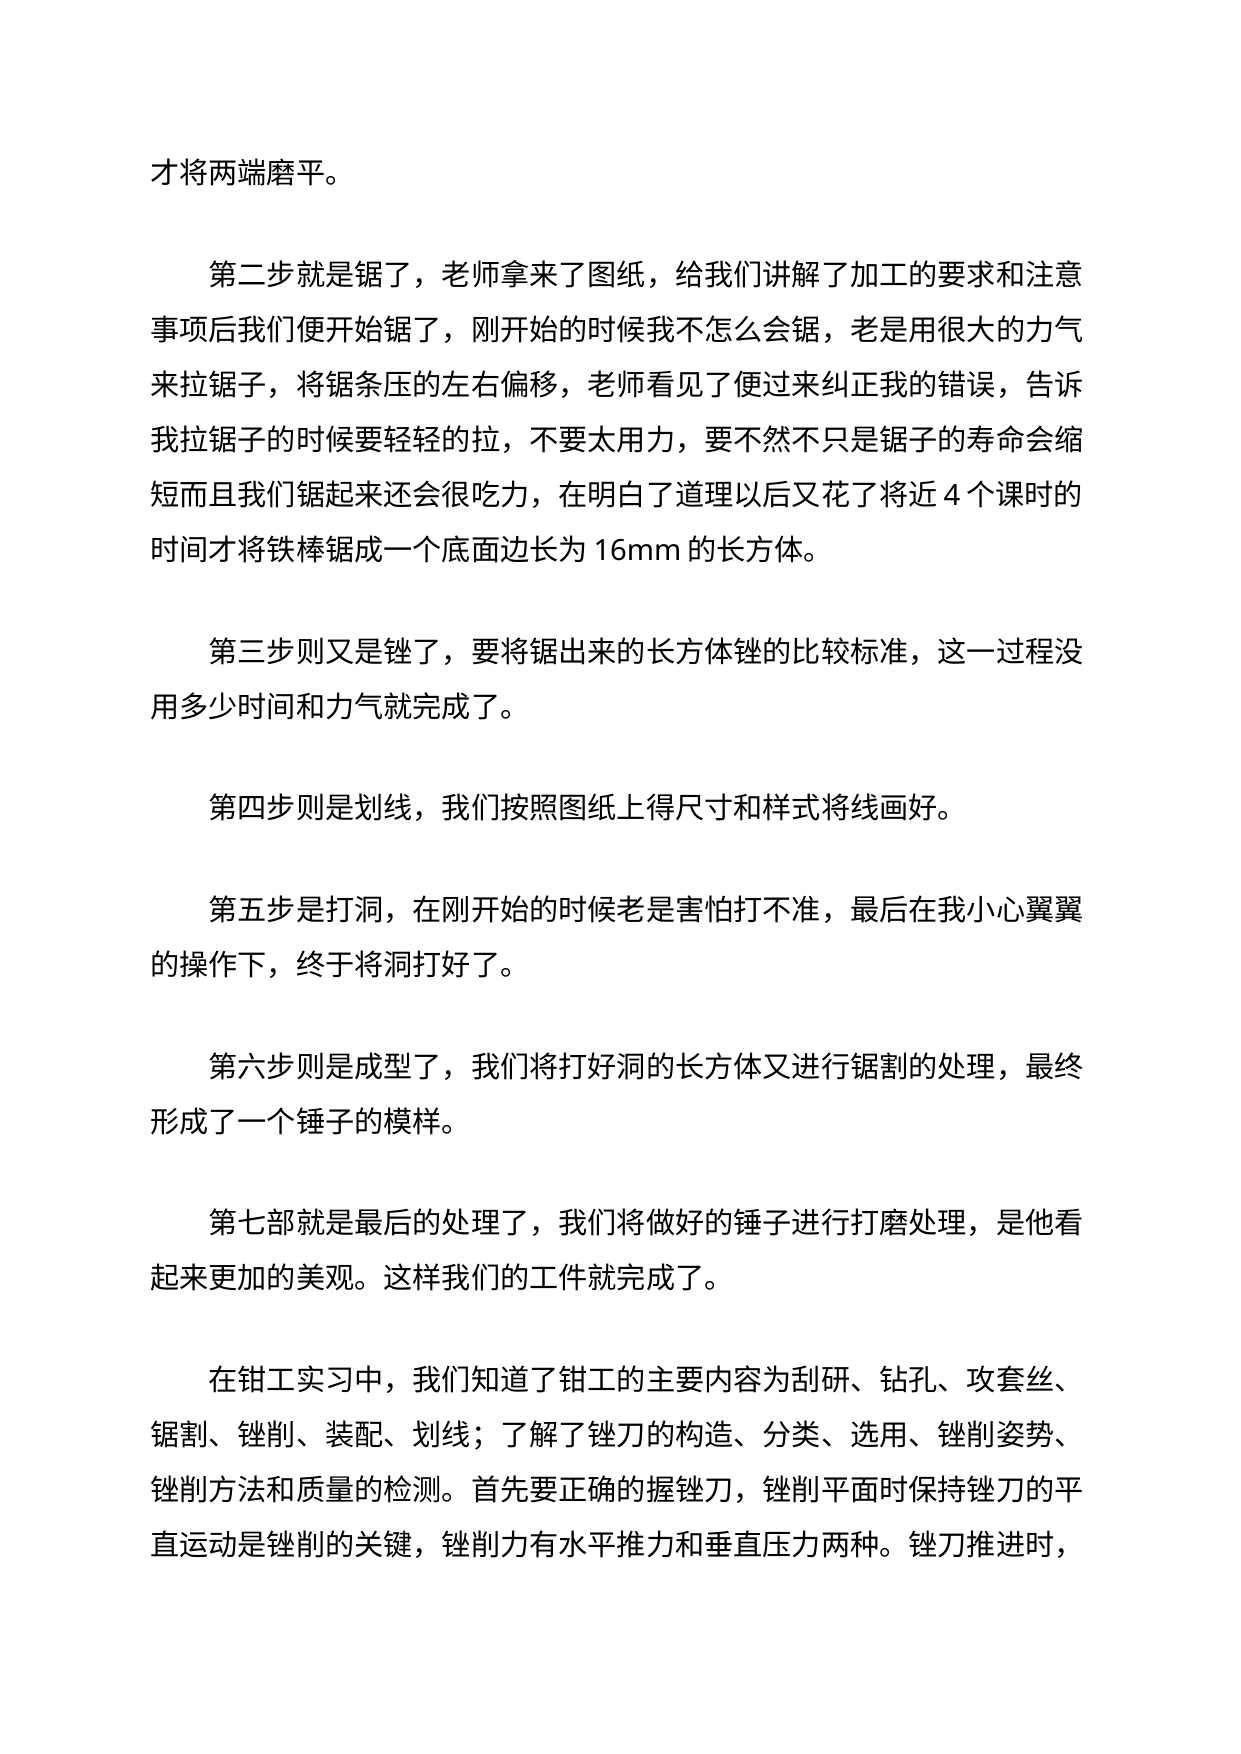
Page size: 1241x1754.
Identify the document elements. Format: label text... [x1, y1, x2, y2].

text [150, 1357, 1090, 1564]
text 第三步则又是锉了，要将锯出来的长方体锉的比较标准，这一过程没用多少时间和力气就完成了。 [150, 628, 1090, 726]
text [150, 150, 1090, 192]
text 第四步则是划线，我们按照图纸上得尺寸和样式将线画好。 [150, 785, 1090, 827]
text 第五步是打洞，在刚开始的时候老是害怕打不准，最后在我小心翼翼的操作下，终于将洞打好了。 [150, 887, 1090, 984]
text 第二步就是锯了，老师拿来了图纸，给我们讲解了加工的要求和注意事项后我们便开始锯了，刚开始的时候我不怎么会锯，老是用很大的力气来拉锯子，将锯条压的左右偏移，老师看见了便过来纠正我的错误，告诉我拉锯子的时候要轻轻的拉，不要太用力，要不然不只是锯子的寿命会缩短而且我们锯起来还会很吃力，在明白了道理以后又花了将近4个课时的时间才将铁棒锯成一个底面边长为16mm的长方体。 [150, 252, 1090, 569]
text 第六步则是成型了，我们将打好洞的长方体又进行锯割的处理，最终形成了一个锤子的模样。 [150, 1043, 1090, 1141]
text 第七部就是最后的处理了，我们将做好的锤子进行打磨处理，是他看起来更加的美观。这样我们的工件就完成了。 [150, 1200, 1090, 1297]
